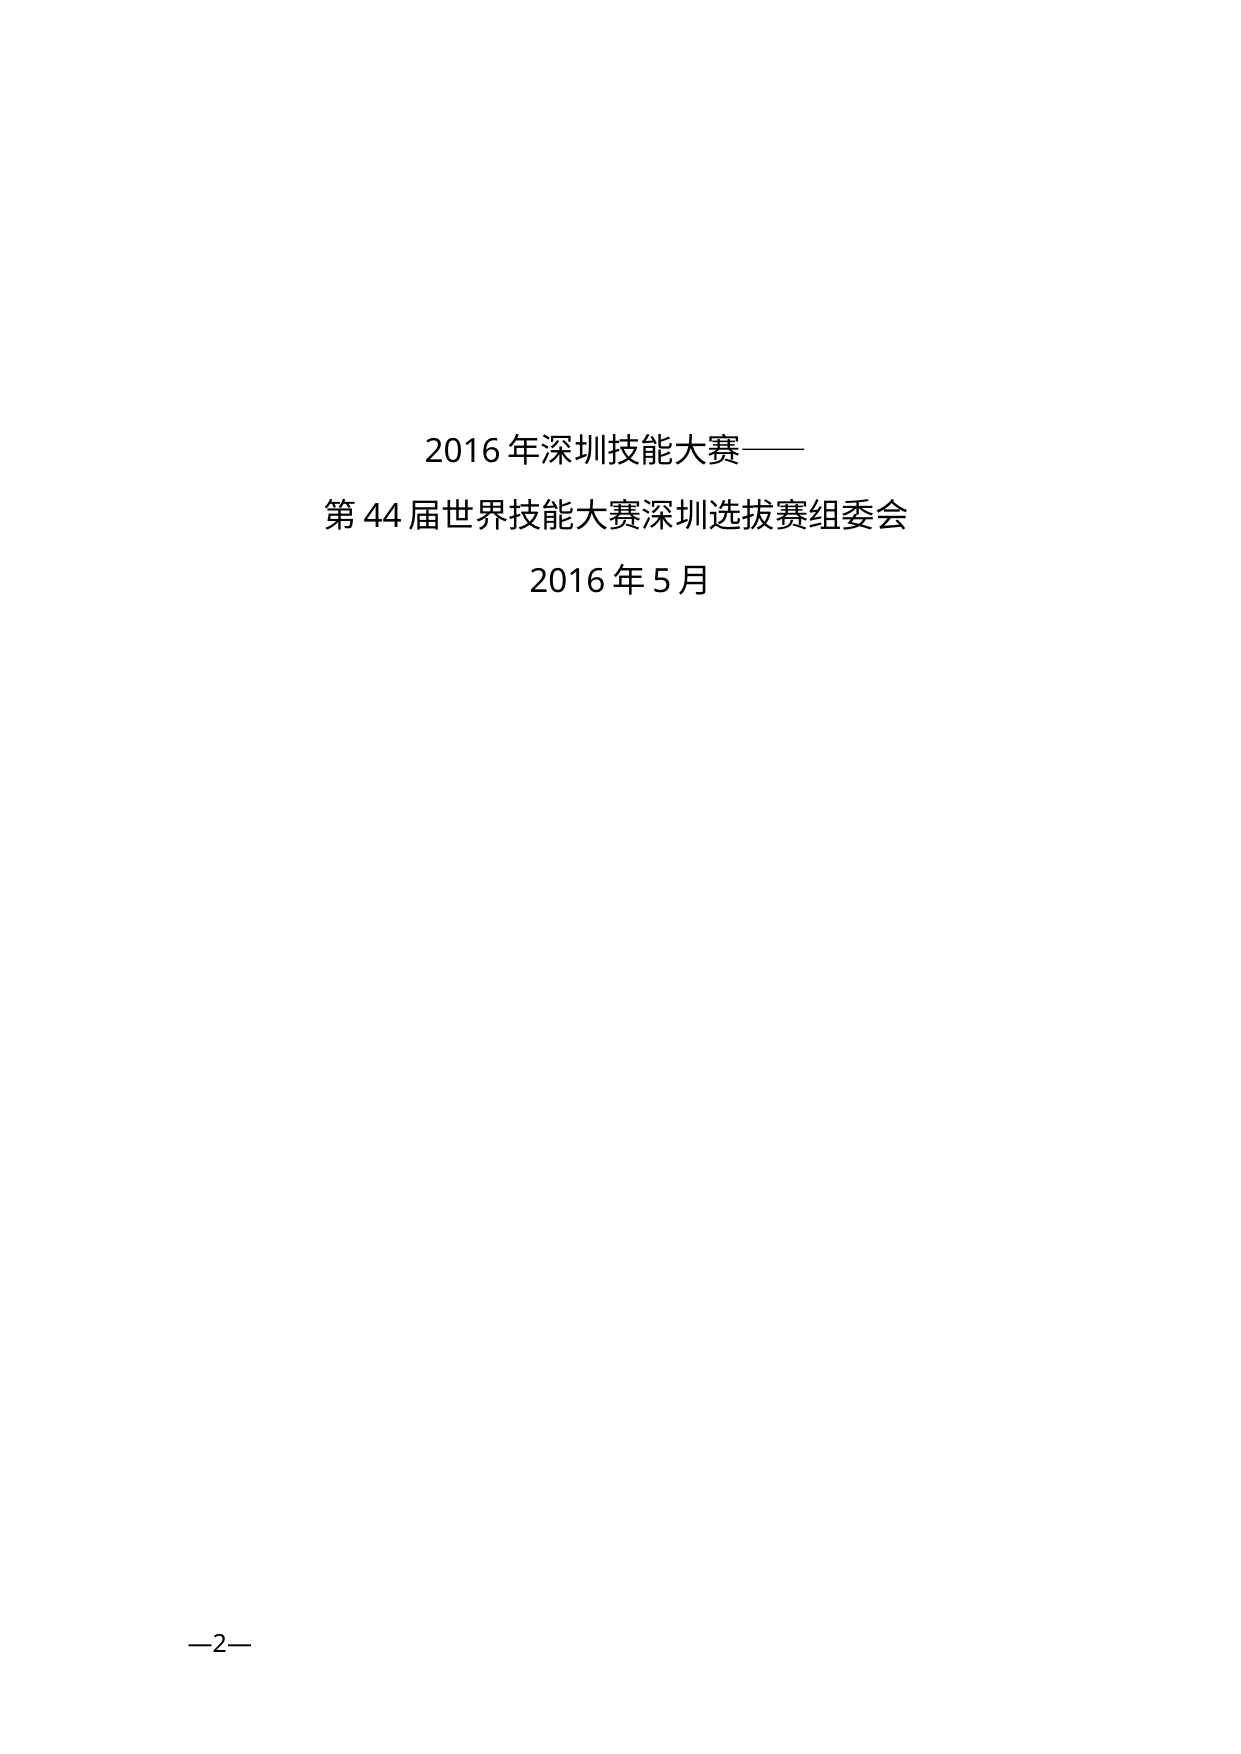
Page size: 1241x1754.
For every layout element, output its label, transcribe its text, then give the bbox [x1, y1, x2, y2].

text 2016年深圳技能大赛—— [187, 416, 1044, 481]
text 2016年5月 [187, 546, 1053, 611]
text 第44届世界技能大赛深圳选拔赛组委会 [187, 481, 1044, 546]
